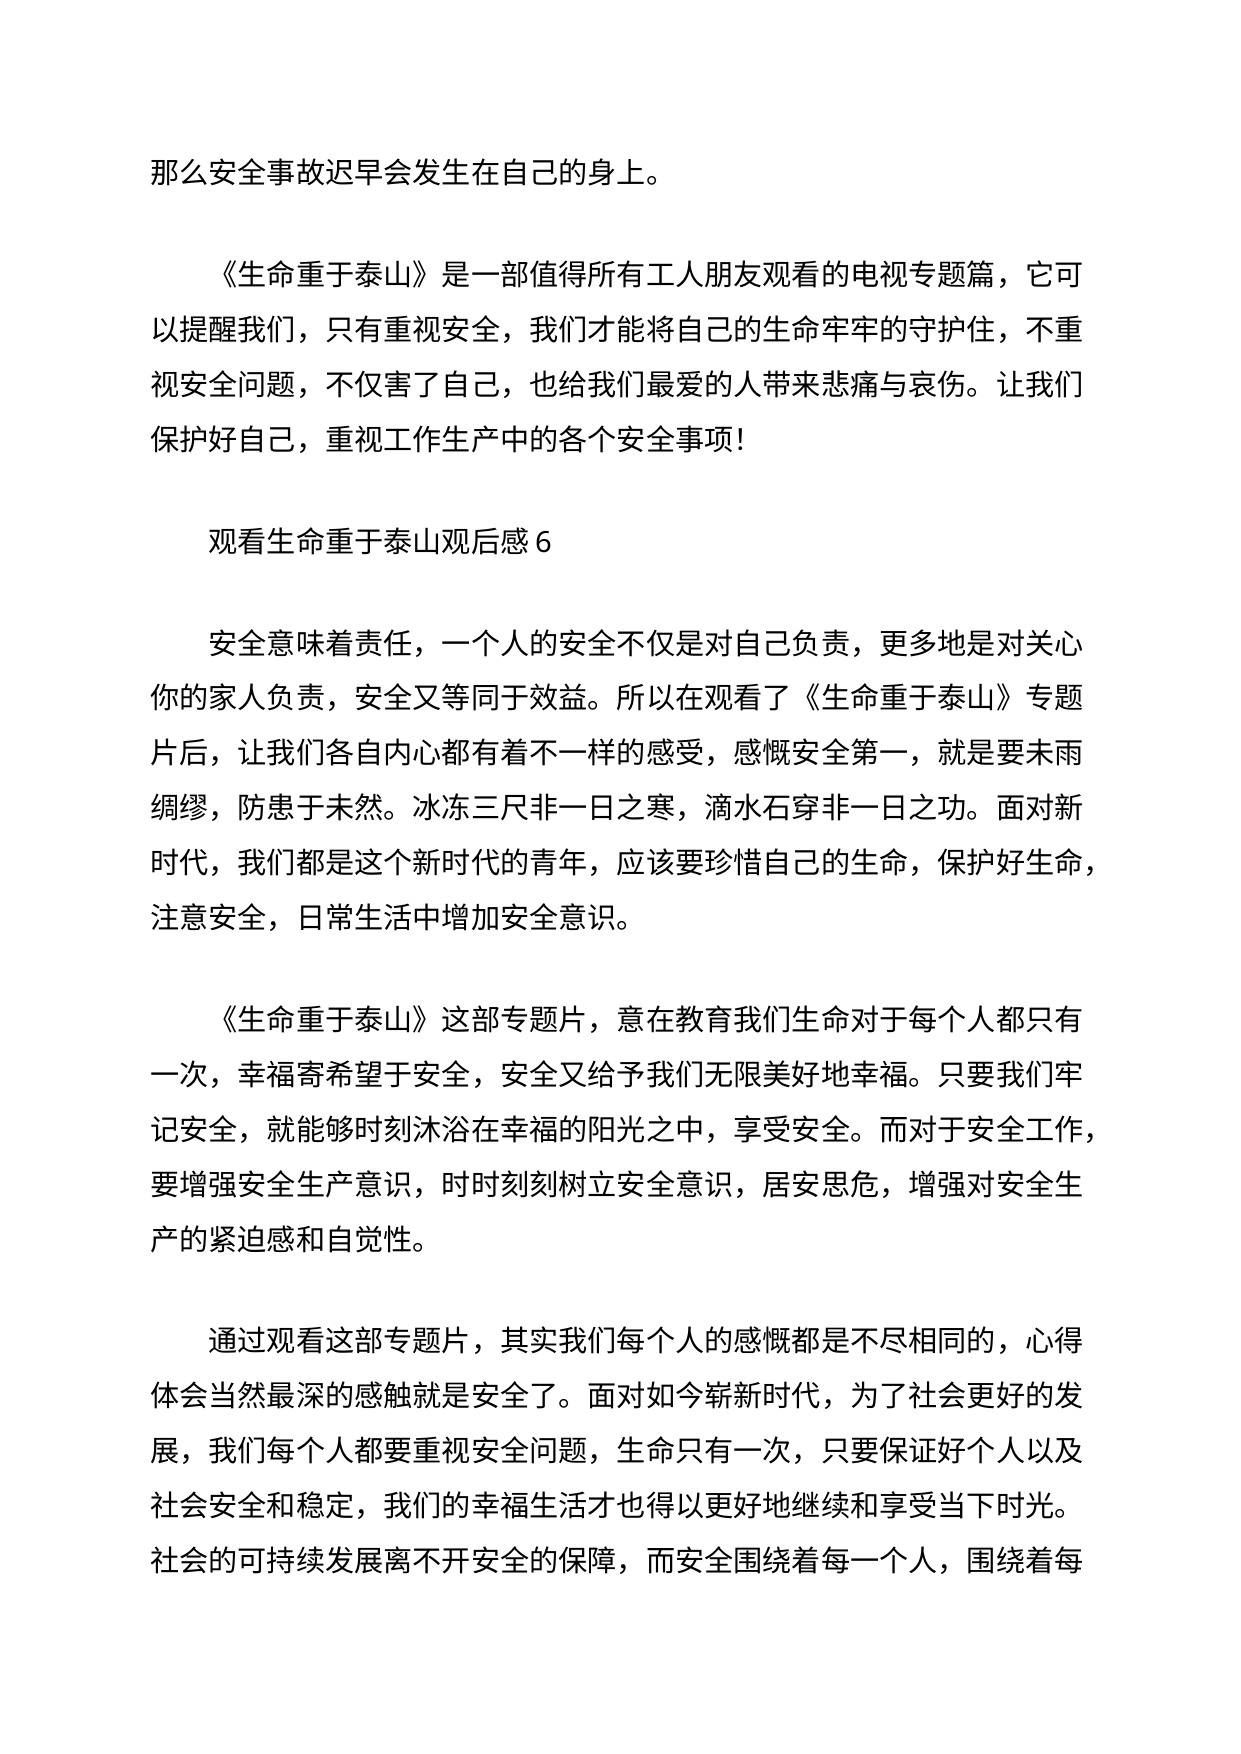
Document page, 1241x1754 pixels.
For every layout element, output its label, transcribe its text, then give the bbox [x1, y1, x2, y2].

text 安全意味着责任，一个人的安全不仅是对自己负责，更多地是对关心你的家人负责，安全又等同于效益。所以在观看了《生命重于泰山》专题片后，让我们各自内心都有着不一样的感受，感慨安全第一，就是要未雨绸缪，防患于未然。冰冻三尺非一日之寒，滴水石穿非一日之功。面对新时代，我们都是这个新时代的青年，应该要珍惜自己的生命，保护好生命，注意安全，日常生活中增加安全意识。 [150, 620, 1090, 937]
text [150, 150, 1090, 192]
text 《生命重于泰山》这部专题片，意在教育我们生命对于每个人都只有一次，幸福寄希望于安全，安全又给予我们无限美好地幸福。只要我们牢记安全，就能够时刻沐浴在幸福的阳光之中，享受安全。而对于安全工作，要增强安全生产意识，时时刻刻树立安全意识，居安思危，增强对安全生产的紧迫感和自觉性。 [150, 996, 1090, 1258]
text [150, 1318, 1090, 1580]
text 《生命重于泰山》是一部值得所有工人朋友观看的电视专题篇，它可以提醒我们，只有重视安全，我们才能将自己的生命牢牢的守护住，不重视安全问题，不仅害了自己，也给我们最爱的人带来悲痛与哀伤。让我们保护好自己，重视工作生产中的各个安全事项！ [150, 252, 1090, 459]
text 观看生命重于泰山观后感6 [150, 518, 1090, 561]
